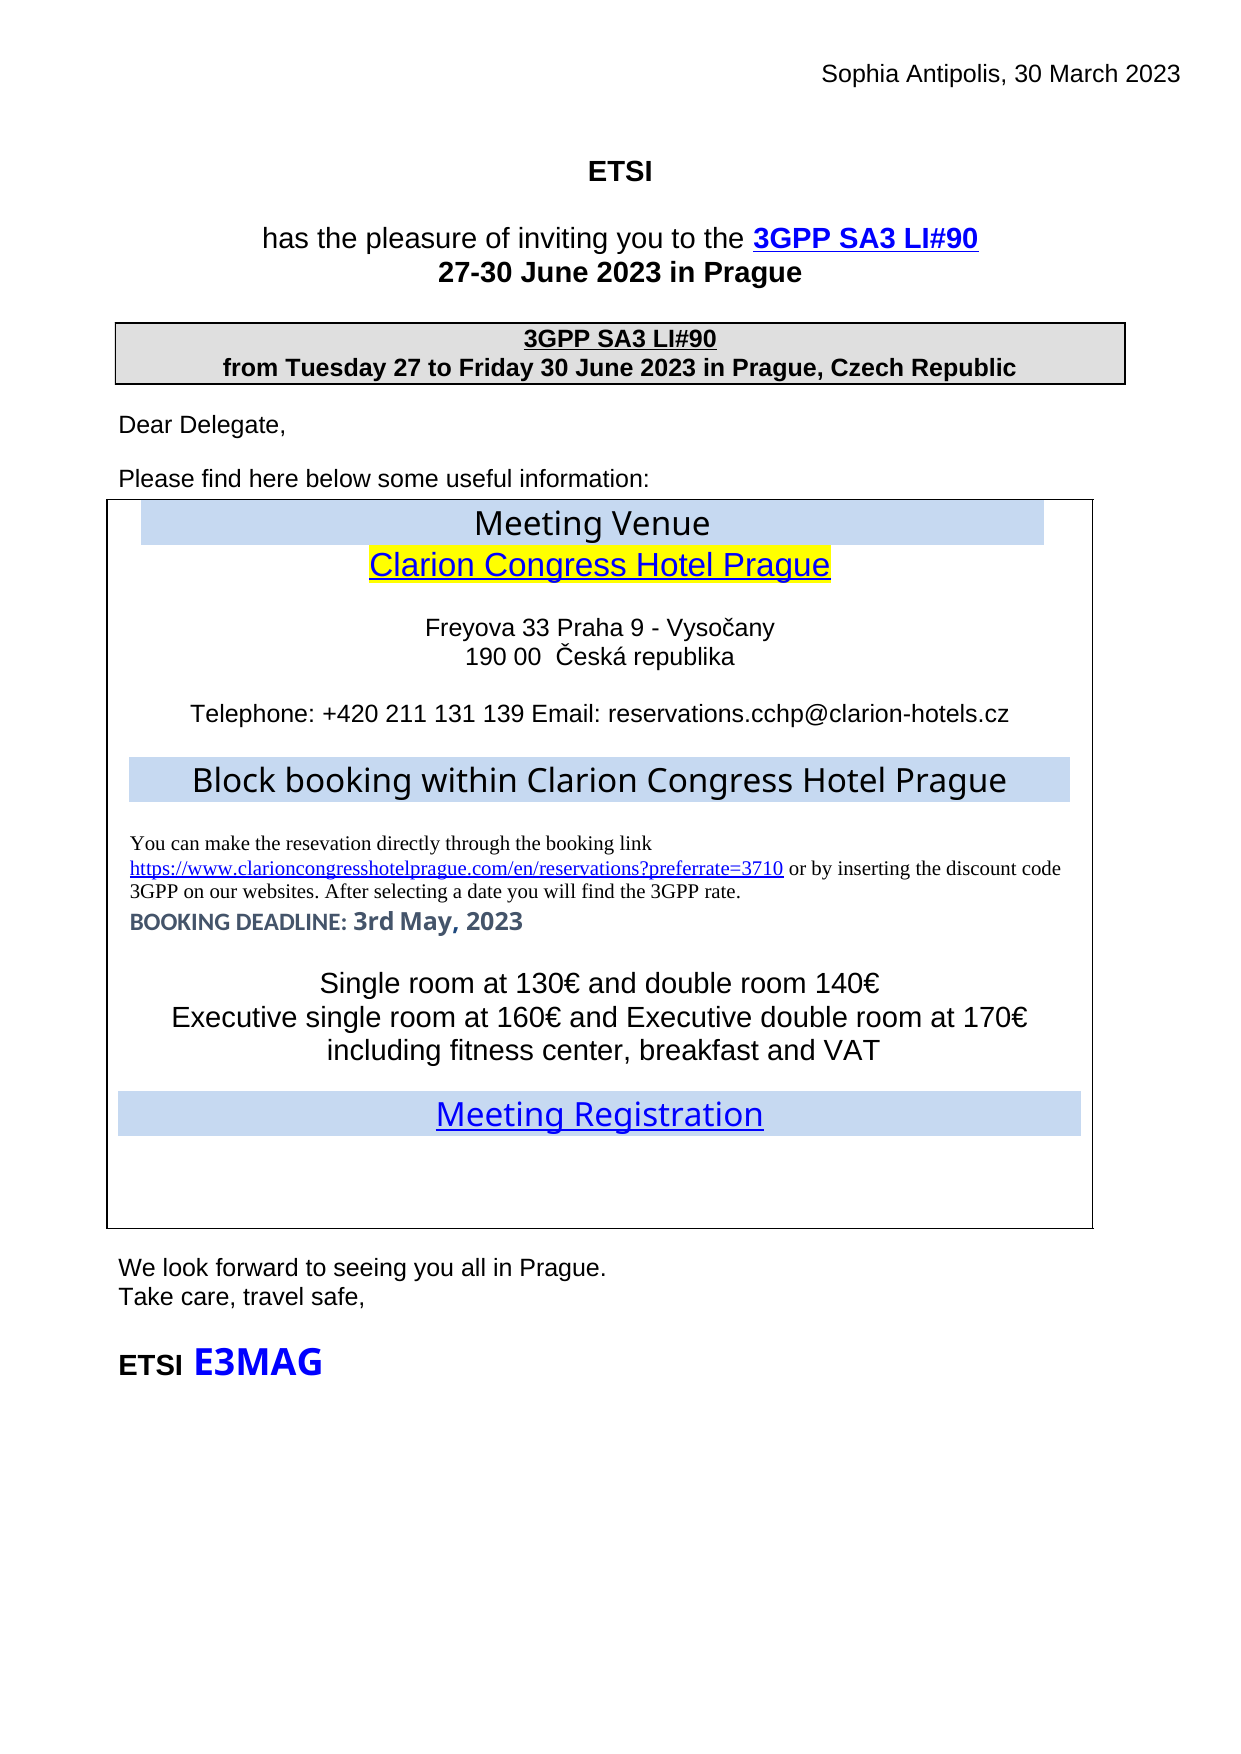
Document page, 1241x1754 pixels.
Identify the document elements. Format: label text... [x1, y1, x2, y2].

table_header Meeting Registration [108, 500, 1092, 1228]
subtitle Please find here below some useful information: [118, 464, 1122, 492]
text ETSI [118, 154, 1122, 188]
text We look forward to seeing you all in Prague. [118, 1253, 1122, 1282]
text Take care, travel safe, [118, 1282, 1122, 1310]
text ETSI E3MAG [118, 1335, 1122, 1386]
text 3GPP SA3 LI#90 [116, 324, 1124, 351]
text 27-30 June 2023 in Prague [118, 255, 1122, 289]
subtitle Dear Delegate, [118, 410, 1122, 439]
text from Tuesday 27 to Friday 30 June 2023 in Prague, Czech Republic [116, 351, 1124, 383]
text Sophia Antipolis, 30 March 2023 [118, 59, 1181, 88]
text has the pleasure of inviting you to the 3GPP SA3 LI#90 [118, 222, 1122, 255]
